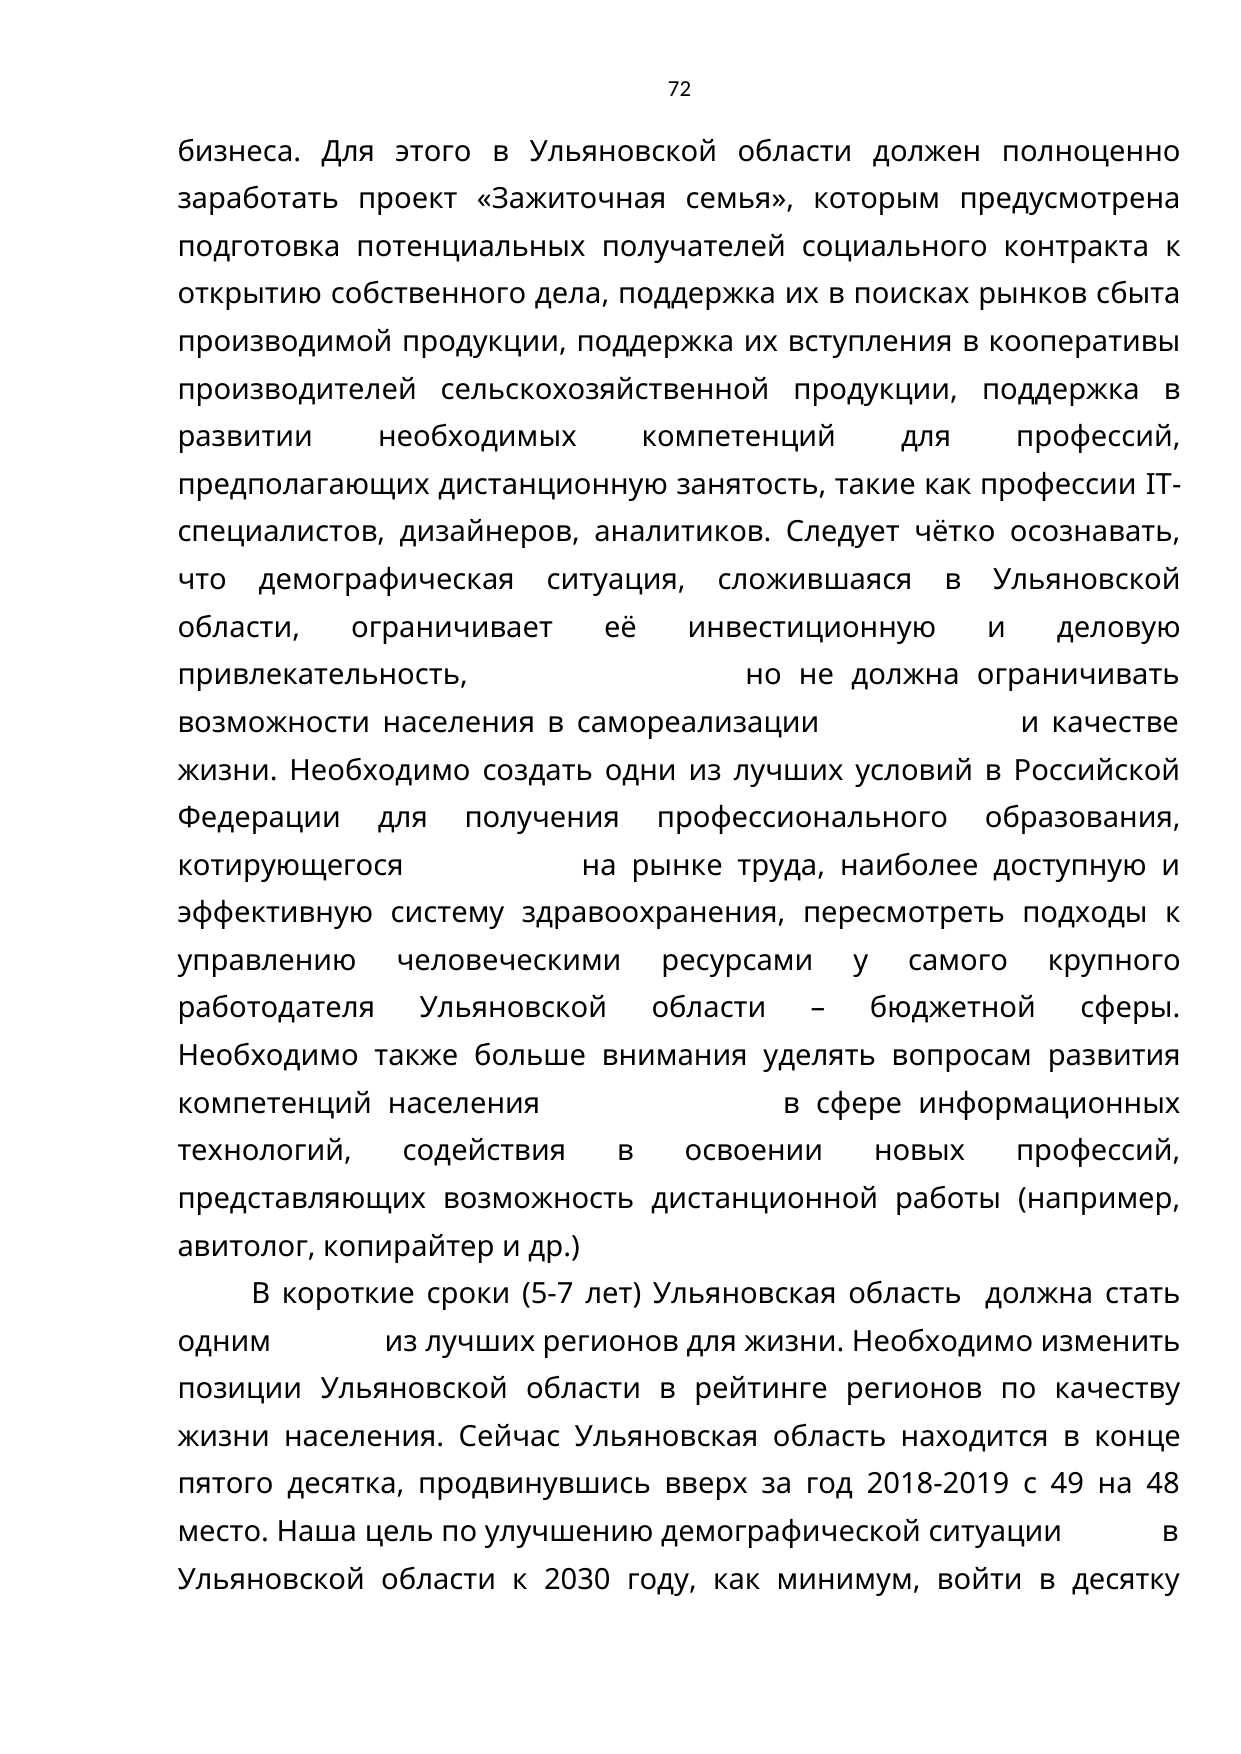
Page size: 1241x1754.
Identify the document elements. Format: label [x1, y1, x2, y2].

list [177, 1272, 1181, 1598]
list [177, 130, 1181, 1264]
